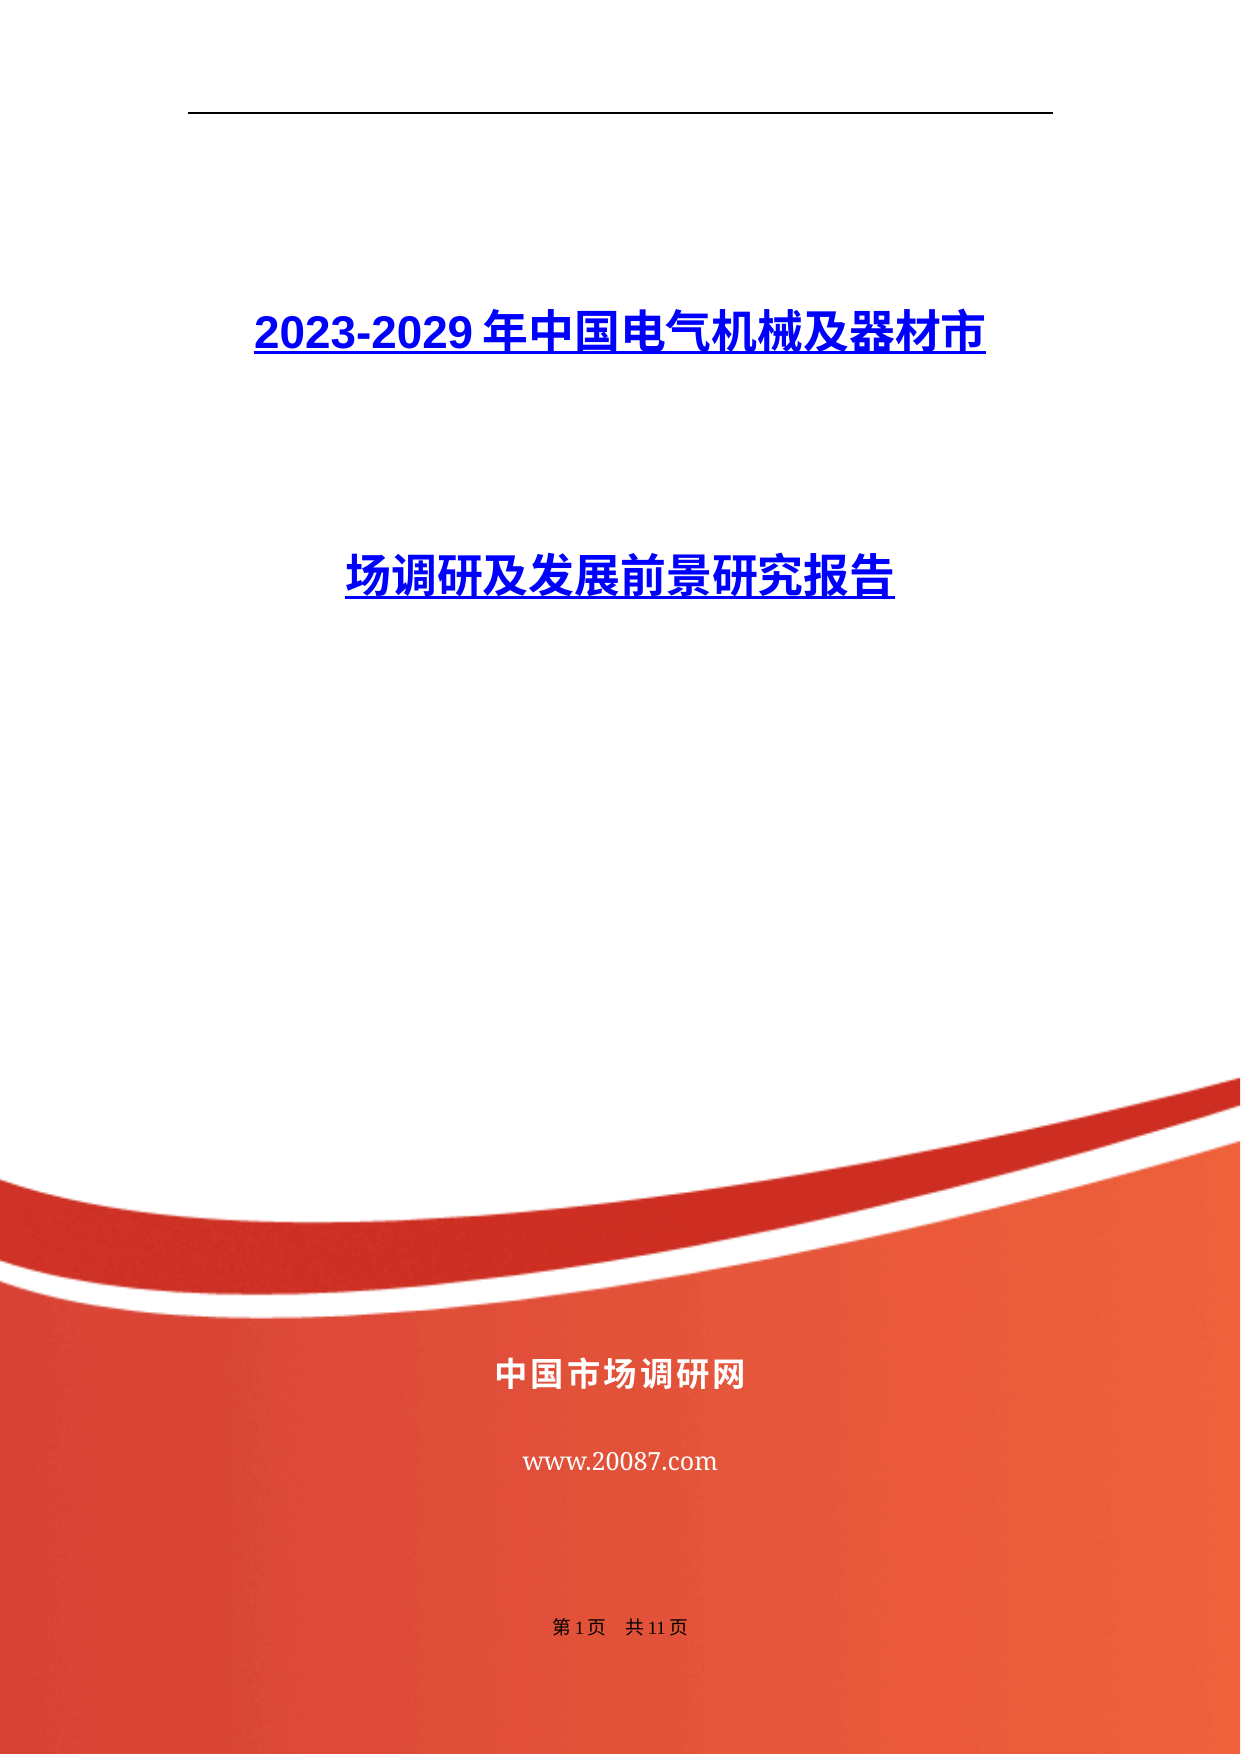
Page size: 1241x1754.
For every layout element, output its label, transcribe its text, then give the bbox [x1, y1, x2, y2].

picture [0, 1006, 1241, 1754]
text www.20087.com [187, 1428, 1053, 1493]
table_header 2023-2029年中国电气机械及器材市场调研及发展前景研究报告 [188, 207, 1053, 773]
subtitle 中国市场调研网 [187, 1339, 1053, 1404]
